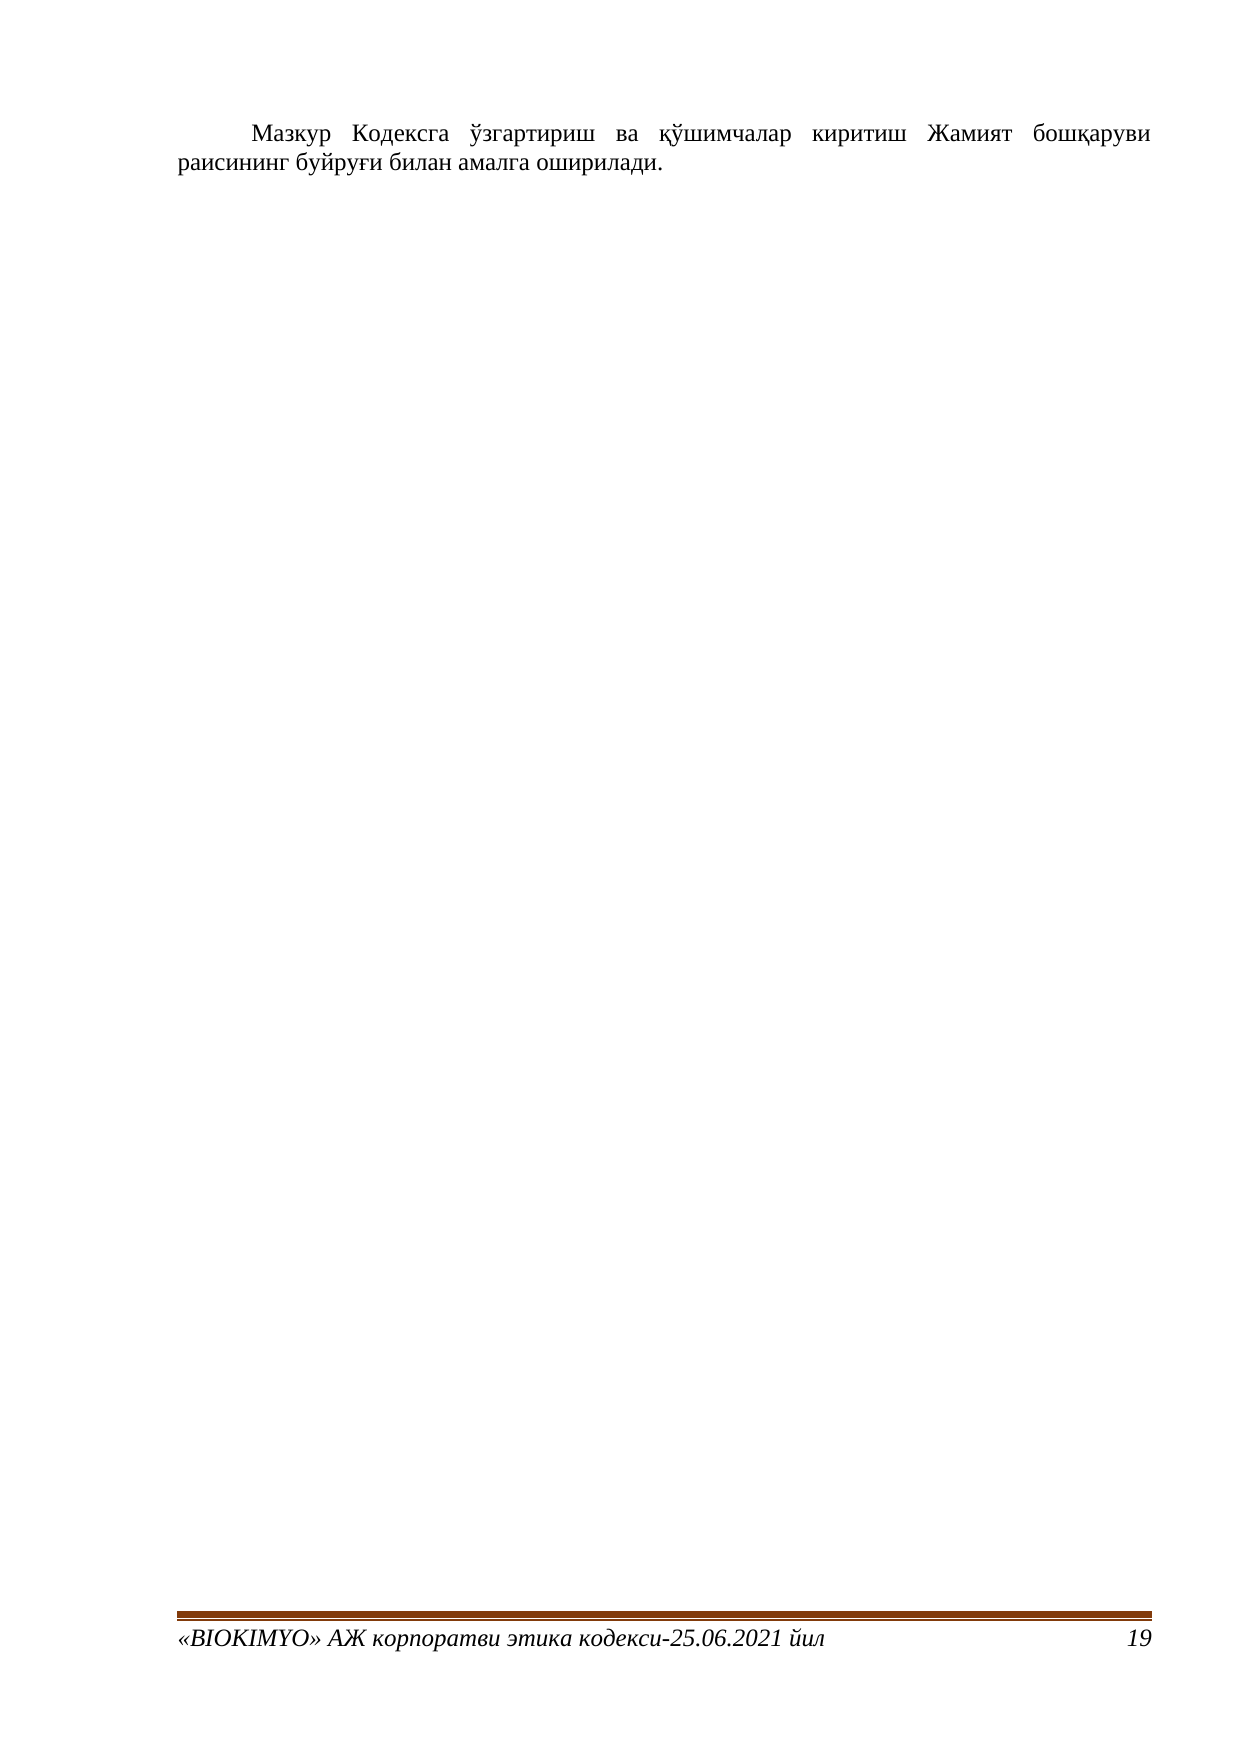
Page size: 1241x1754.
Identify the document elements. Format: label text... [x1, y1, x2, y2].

text Мазкур Кодексга ўзгартириш ва қўшимчалар киритиш Жамият бошқаруви раисининг буйруғи билан амалга оширилади. [177, 118, 1152, 176]
